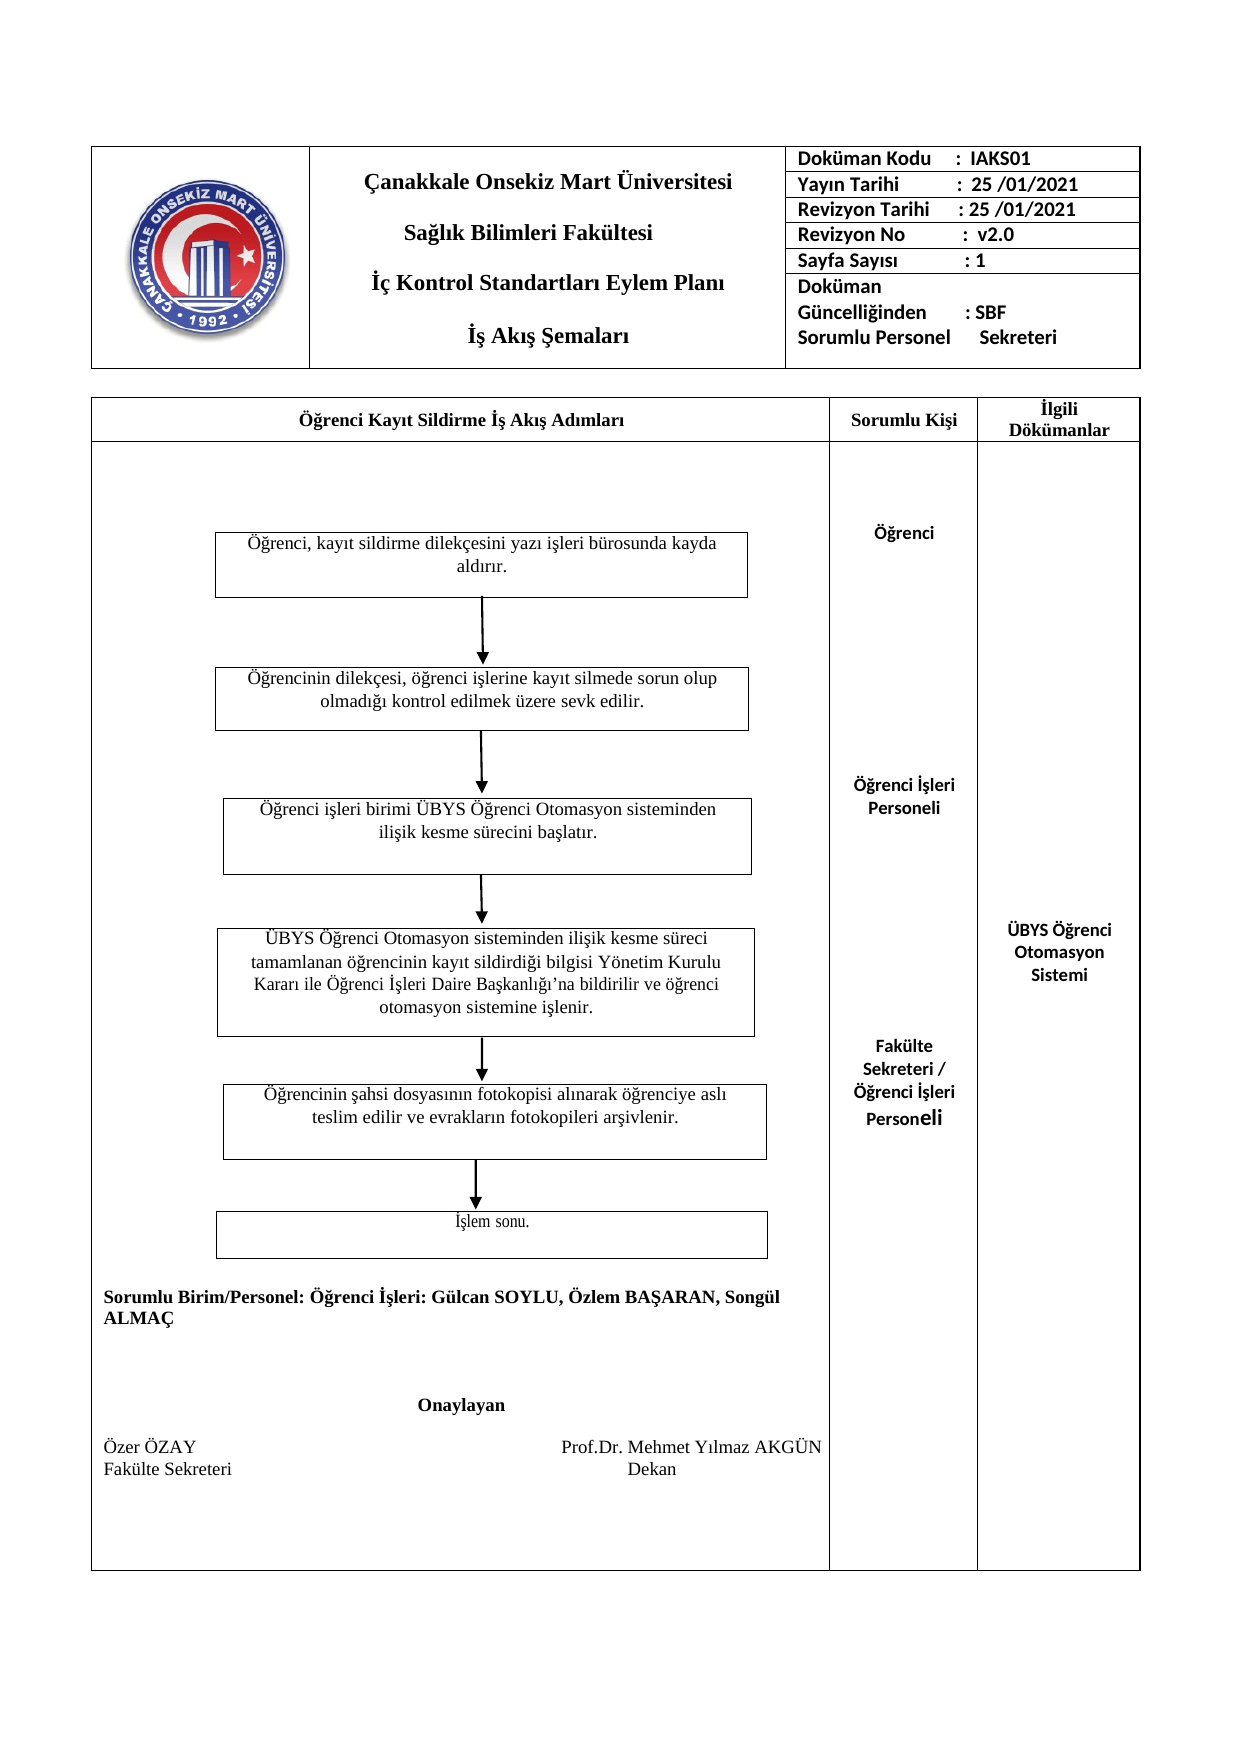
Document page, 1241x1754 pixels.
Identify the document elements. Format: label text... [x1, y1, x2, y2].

table_header Sorumlu Kişi [830, 398, 977, 441]
table_header Çanakkale Onsekiz Mart Üniversitesi [310, 147, 785, 197]
table_cell : 1 [943, 249, 1139, 273]
table_header : IAKS01 [943, 147, 1139, 171]
table_cell Yayın Tarihi [786, 172, 943, 197]
table_header Doküman Kodu [786, 147, 943, 171]
table_cell Öğrenci, kayıt sildirme dilekçesini yazı işleri bürosunda kayda aldırır. Öğrencinin dilekçesi, öğrenci işlerine kayıt silmede sorun olup olmadığı kontrol edilmek üzere sevk edilir. Öğrenci işleri birimi ÜBYS Öğrenci Otomasyon sisteminden ilişik kesme sürecini başlatır. ÜBYS Öğrenci Otomasyon sisteminden ilişik kesme süreci tamamlanan öğrencinin kayıt sildirdiği bilgisi Yönetim Kurulu Kararı ile Öğrenci İşleri Daire Başkanlığı’na bildirilir ve öğrenci otomasyon sistemine işlenir. Öğrencinin şahsi dosyasının fotokopisi alınarak öğrenciye aslı teslim edilir ve evrakların fotokopileri arşivlenir. İşlem sonu. Sorumlu Birim/Personel: Öğrenci İşleri: Gülcan SOYLU, Özlem BAŞARAN, Songül ALMAÇ Onaylayan Özer ÖZAY Prof.Dr. Mehmet Yılmaz AKGÜN Fakülte Sekreteri Dekan [92, 442, 829, 1570]
table_cell ÜBYS Öğrenci Otomasyon Sistemi [978, 442, 1139, 1570]
table_cell Sağlık Bilimleri Fakültesi [310, 197, 785, 247]
table_header [92, 147, 309, 368]
table_cell : 25 /01/2021 [943, 172, 1139, 197]
table_cell İç Kontrol Standartları Eylem Planı İş Akış Şemaları [310, 248, 785, 368]
table_cell Sayfa Sayısı [786, 249, 943, 273]
table_cell : 25 /01/2021 [943, 198, 1139, 222]
table_cell Öğrenci Öğrenci İşleri Personeli Fakülte Sekreteri / Öğrenci İşleri Personeli [830, 442, 977, 1570]
table_cell Doküman Güncelliğinden : SBF Sorumlu Personel Sekreteri [786, 274, 1139, 368]
picture [124, 177, 291, 343]
table_cell Revizyon No [786, 223, 943, 247]
table_header İlgili Dökümanlar [978, 398, 1139, 441]
table_cell Revizyon Tarihi [786, 198, 943, 222]
table_cell : v2.0 [943, 223, 1139, 247]
table_header Öğrenci Kayıt Sildirme İş Akış Adımları [92, 398, 829, 441]
